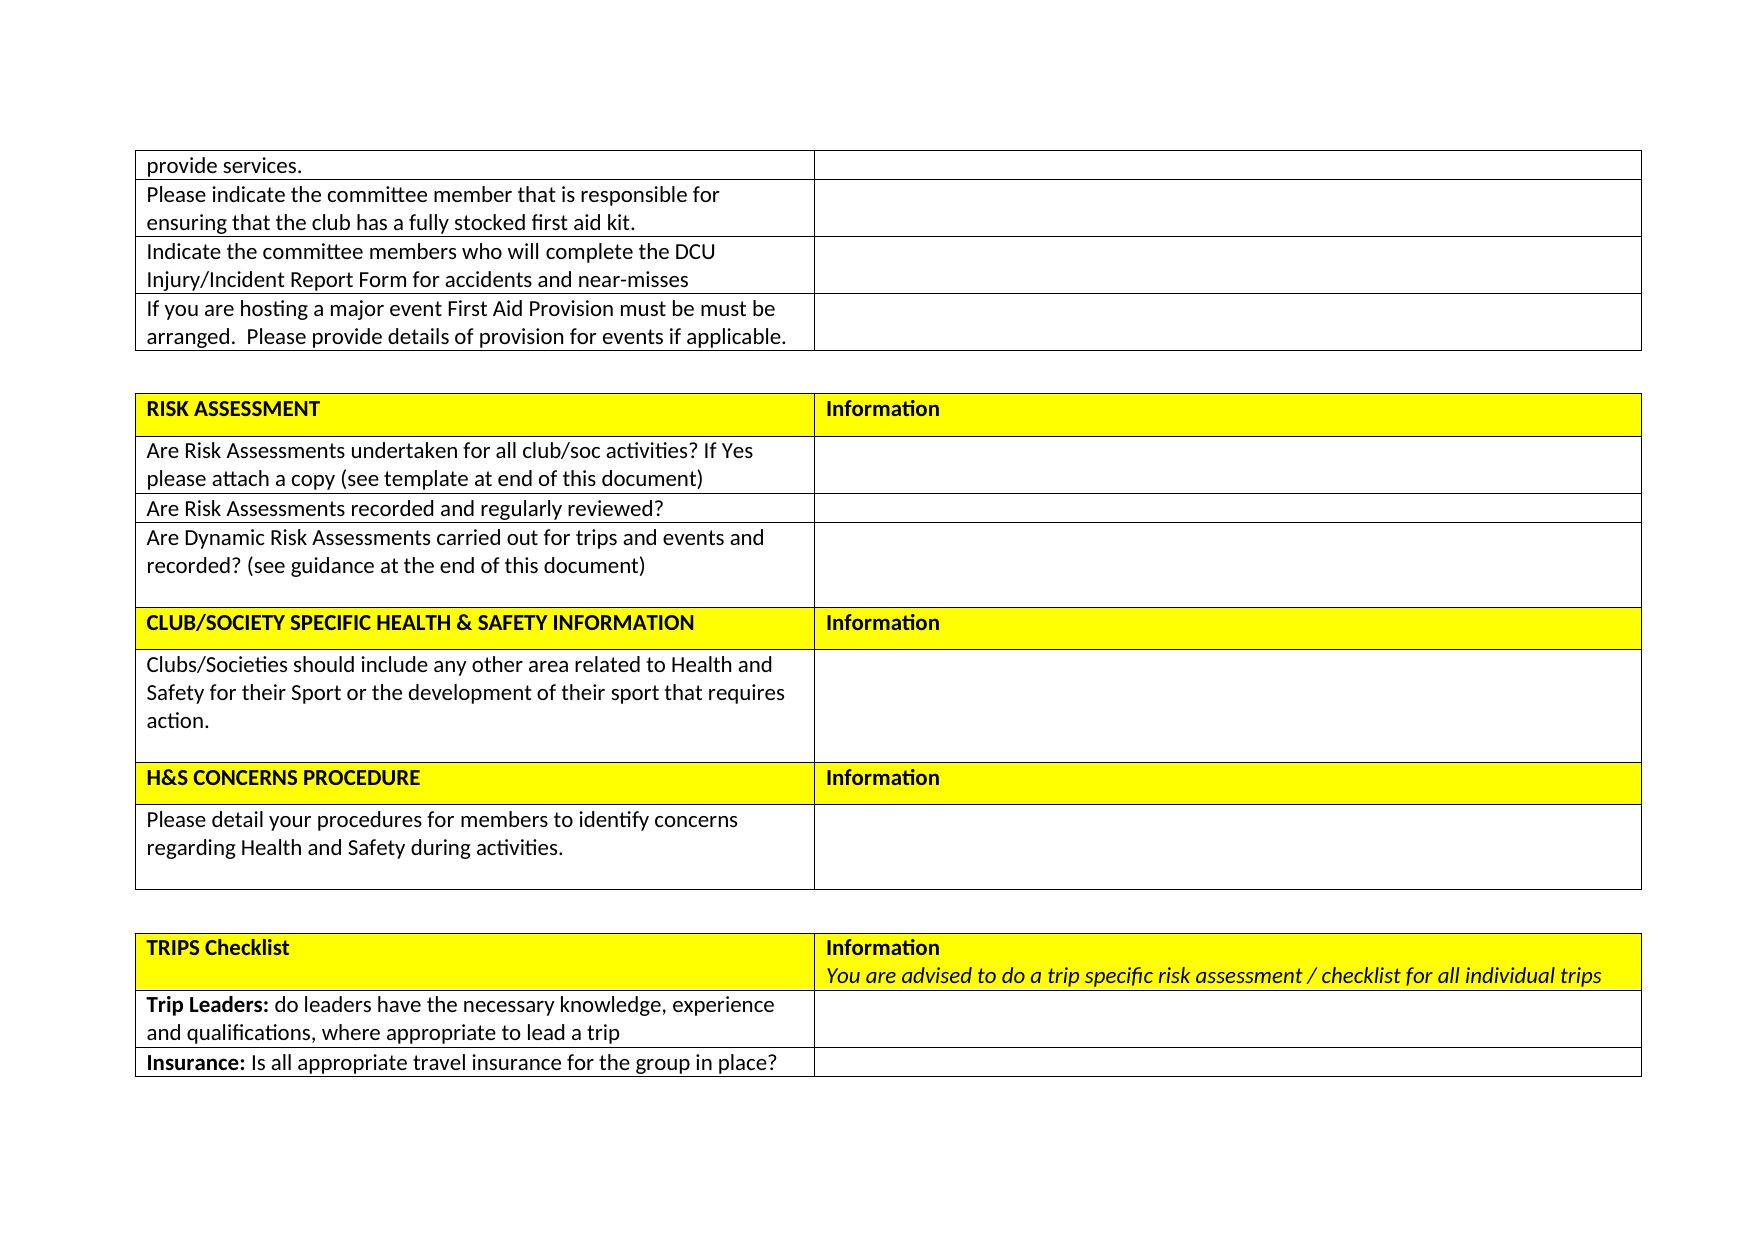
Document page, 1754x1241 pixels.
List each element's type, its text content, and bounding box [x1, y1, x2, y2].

table_cell Information [815, 608, 1641, 649]
table_cell [815, 991, 1641, 1047]
table_cell Please indicate the committee member that is responsible for ensuring that the club has a fully stocked first aid kit. [136, 180, 814, 236]
table_cell [815, 494, 1641, 522]
table_header Information You are advised to do a trip specific risk assessment / checklist for all individual trips [815, 934, 1641, 989]
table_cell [136, 151, 814, 179]
table_cell [815, 151, 1641, 179]
table_cell [815, 180, 1641, 236]
table_cell [815, 650, 1641, 762]
table_cell Indicate the committee members who will complete the DCU Injury/Incident Report Form for accidents and near-misses [136, 237, 814, 293]
table_cell [815, 237, 1641, 293]
table_cell Insurance: Is all appropriate travel insurance for the group in place? [136, 1048, 814, 1076]
table_cell [815, 805, 1641, 889]
table_cell [815, 1048, 1641, 1076]
table_cell [815, 294, 1641, 350]
table_cell [815, 523, 1641, 607]
table_cell If you are hosting a major event First Aid Provision must be must be arranged. Please provide details of provision for events if applicable. [136, 294, 814, 350]
table_header TRIPS Checklist [136, 934, 814, 989]
table_cell Please detail your procedures for members to identify concerns regarding Health and Safety during activities. [136, 805, 814, 889]
table_cell Clubs/Societies should include any other area related to Health and Safety for their Sport or the development of their sport that requires action. [136, 650, 814, 762]
table_cell Information [815, 763, 1641, 804]
table_cell [815, 437, 1641, 493]
table_header Information [815, 394, 1641, 436]
table_cell Trip Leaders: do leaders have the necessary knowledge, experience and qualifications, where appropriate to lead a trip [136, 991, 814, 1047]
table_header RISK ASSESSMENT [136, 394, 814, 436]
table_cell Are Risk Assessments undertaken for all club/soc activities? If Yes please attach a copy (see template at end of this document) [136, 437, 814, 493]
table_cell Are Risk Assessments recorded and regularly reviewed? [136, 494, 814, 522]
table_cell H&S CONCERNS PROCEDURE [136, 763, 814, 804]
table_cell CLUB/SOCIETY SPECIFIC HEALTH & SAFETY INFORMATION [136, 608, 814, 649]
table_cell Are Dynamic Risk Assessments carried out for trips and events and recorded? (see guidance at the end of this document) [136, 523, 814, 607]
